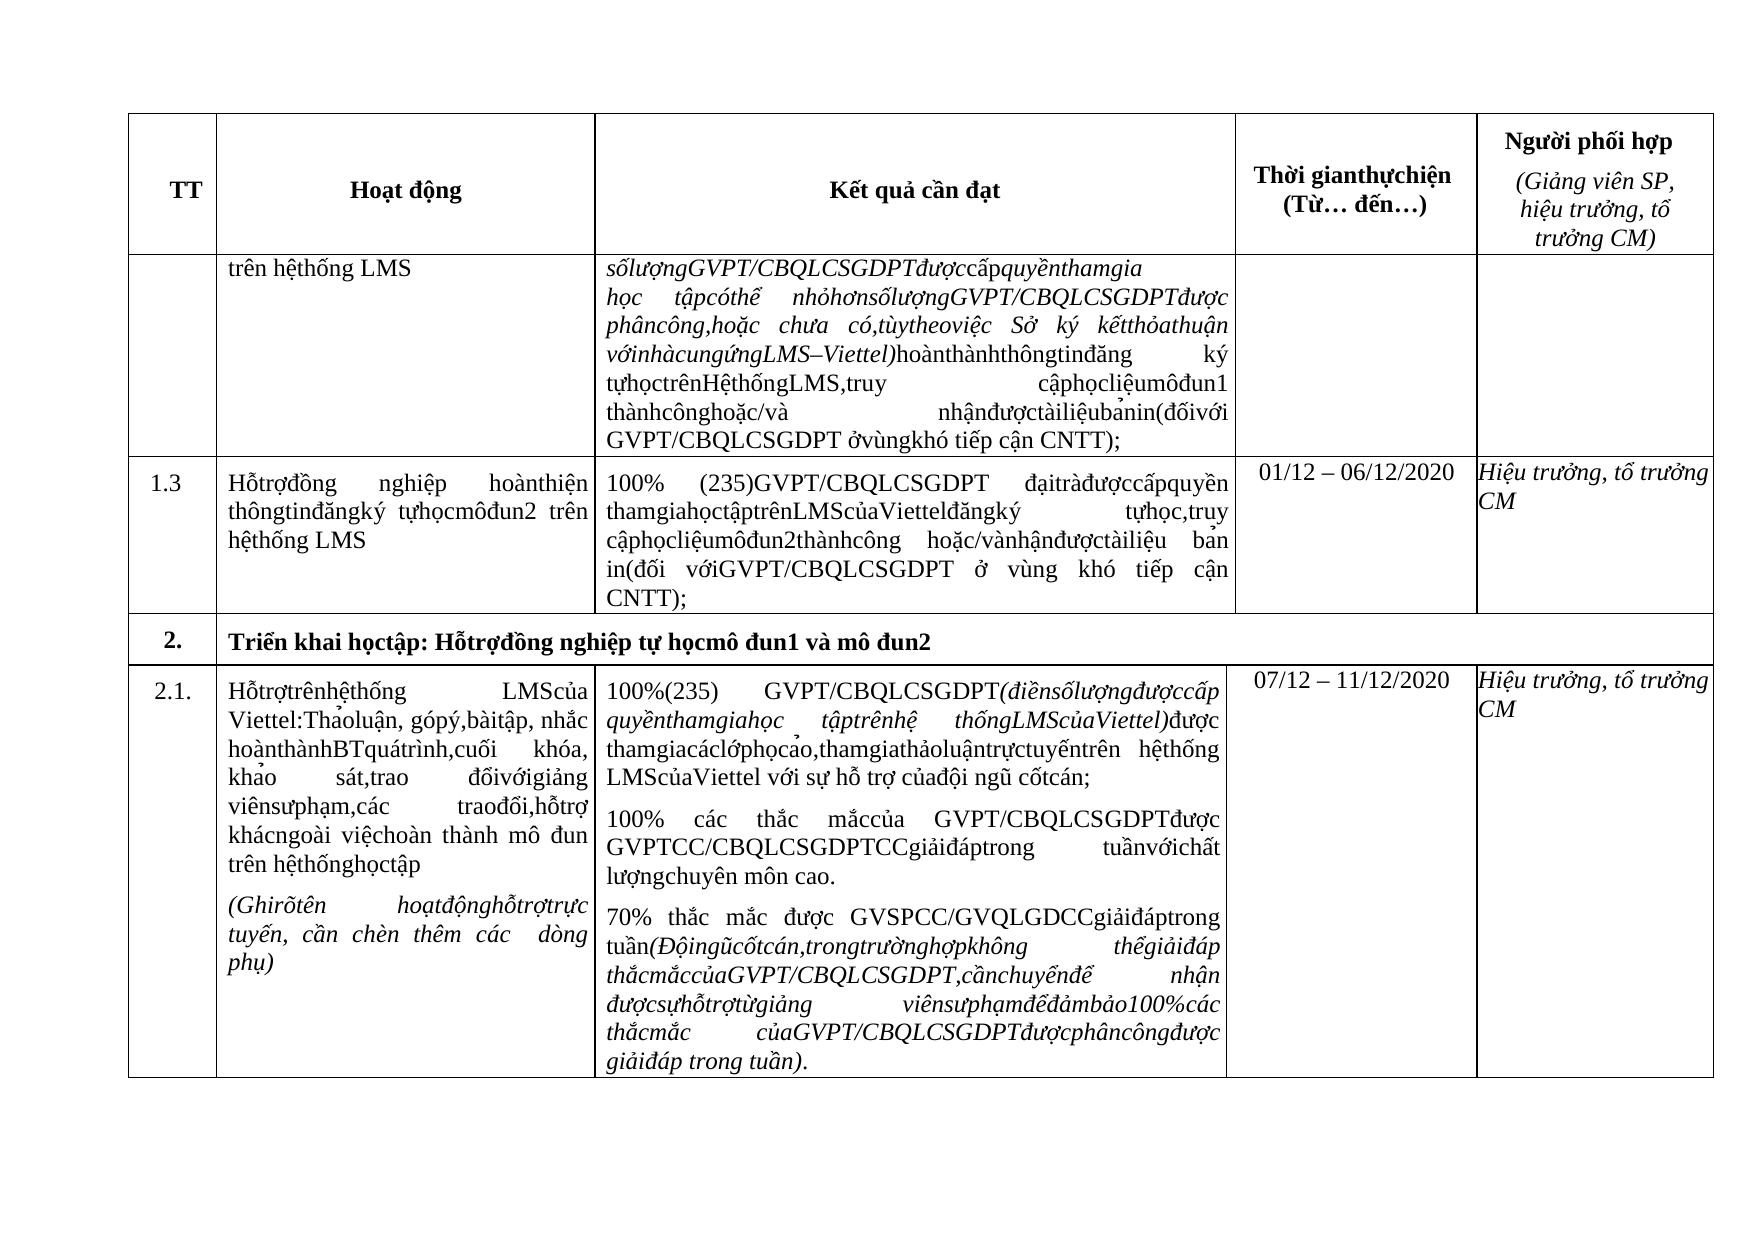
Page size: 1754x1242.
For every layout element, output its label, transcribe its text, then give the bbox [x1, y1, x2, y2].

table_cell 1.3 [129, 457, 216, 613]
table_cell 2. [129, 614, 216, 664]
table_cell 01/12 – 06/12/2020 [1236, 457, 1476, 613]
table_cell sốlượngGVPT/CBQLCSGDPTđượccấpquyềnthamgia học tậpcóthể nhỏhơnsốlượngGVPT/CBQLCSGDPTđược phâncông,hoặc chưa có,tùytheoviệc Sở ký kếtthỏathuận vớinhàcungứngLMS–Viettel)hoànthànhthôngtinđăng ký tựhọctrênHệthốngLMS,truy cậphọcliệumôđun1 thànhcônghoặc/và nhậnđượctàiliệubảnin(đốivới GVPT/CBQLCSGDPT ởvùngkhó tiếp cận CNTT); [596, 255, 1235, 456]
table_cell 07/12 – 11/12/2020 [1227, 666, 1476, 1077]
table_cell 100%(235) GVPT/CBQLCSGDPT(điềnsốlượngđượccấp quyềnthamgiahọc tậptrênhệ thốngLMScủaViettel)được thamgiacáclớphọcảo,thamgiathảoluậntrựctuyếntrên hệthống LMScủaViettel với sự hỗ trợ củađội ngũ cốtcán; 100% các thắc mắccủa GVPT/CBQLCSGDPTđược GVPTCC/CBQLCSGDPTCCgiảiđáptrong tuầnvớichất lượngchuyên môn cao. 70% thắc mắc được GVSPCC/GVQLGDCCgiảiđáptrong tuần(Độingũcốtcán,trongtrườnghợpkhông thểgiảiđáp thắcmắccủaGVPT/CBQLCSGDPT,cầnchuyểnđể nhận đượcsựhỗtrợtừgiảng viênsưphạmđểđảmbảo100%các thắcmắc củaGVPT/CBQLCSGDPTđượcphâncôngđược giảiđáp trong tuần). [596, 666, 1226, 1077]
table_cell 100% (235)GVPT/CBQLCSGDPT đạitràđượccấpquyền thamgiahọctậptrênLMScủaViettelđăngký tựhọc,truy cậphọcliệumôđun2thànhcông hoặc/vànhậnđượctàiliệu bản in(đối vớiGVPT/CBQLCSGDPT ở vùng khó tiếp cận CNTT); [596, 457, 1235, 613]
table_header Kết quả cần đạt [596, 114, 1235, 253]
table_cell Triển khai họctập: Hỗtrợđồng nghiệp tự họcmô đun1 và mô đun2 [217, 614, 1713, 664]
table_header Người phối hợp (Giảng viên SP, hiệu trưởng, tổ trưởng CM) [1478, 114, 1713, 253]
table_cell [1236, 255, 1476, 456]
table_cell [1478, 255, 1713, 456]
table_cell Hỗtrợtrênhệthống LMScủa Viettel:Thảoluận, gópý,bàitập, nhắc hoànthànhBTquátrình,cuối khóa, khảo sát,trao đổivớigiảng viênsưphạm,các traođổi,hỗtrợ khácngoài việchoàn thành mô đun trên hệthốnghọctập (Ghirõtên hoạtđộnghỗtrợtrực tuyến, cần chèn thêm các dòng phụ) [217, 666, 594, 1077]
table_cell Hiệu trưởng, tổ trưởng CM [1478, 666, 1713, 1077]
table_cell 2.1. [129, 666, 216, 1077]
table_header TT [129, 114, 216, 253]
table_header Hoạt động [217, 114, 594, 253]
table_cell Hiệu trưởng, tổ trưởng CM [1478, 457, 1713, 613]
table_cell Hỗtrợđồng nghiệp hoànthiện thôngtinđăngký tựhọcmôđun2 trên hệthống LMS [217, 457, 594, 613]
table_cell [129, 255, 216, 456]
table_cell trên hệthống LMS [217, 255, 594, 456]
table_header Thời gianthựchiện (Từ… đến…) [1236, 114, 1476, 253]
